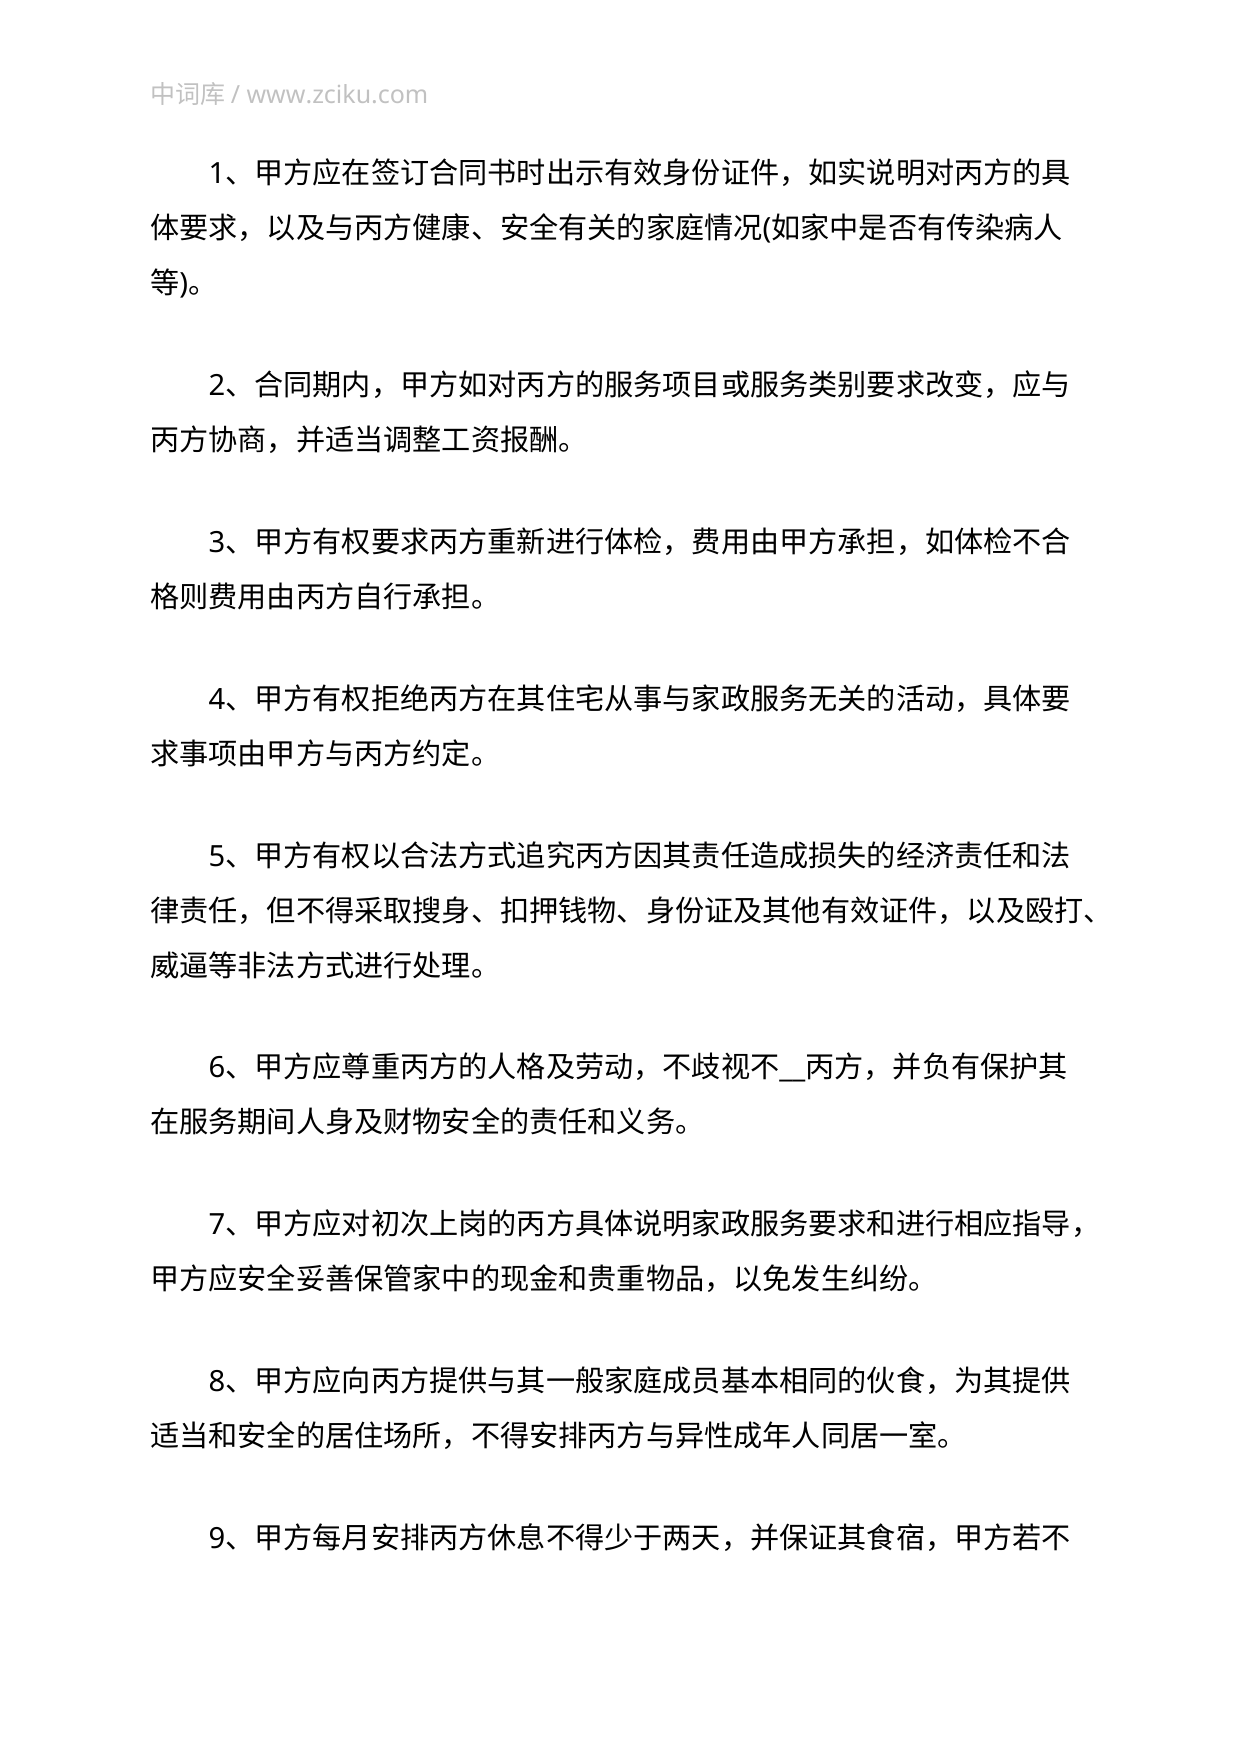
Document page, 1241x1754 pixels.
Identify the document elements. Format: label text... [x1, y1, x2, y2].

text 1、甲方应在签订合同书时出示有效身份证件，如实说明对丙方的具体要求，以及与丙方健康、安全有关的家庭情况(如家中是否有传染病人等)。 [150, 150, 1090, 302]
text 6、甲方应尊重丙方的人格及劳动，不歧视不__丙方，并负有保护其在服务期间人身及财物安全的责任和义务。 [150, 1044, 1090, 1141]
text 2、合同期内，甲方如对丙方的服务项目或服务类别要求改变，应与丙方协商，并适当调整工资报酬。 [150, 362, 1090, 459]
text 7、甲方应对初次上岗的丙方具体说明家政服务要求和进行相应指导，甲方应安全妥善保管家中的现金和贵重物品，以免发生纠纷。 [150, 1201, 1090, 1298]
text 3、甲方有权要求丙方重新进行体检，费用由甲方承担，如体检不合格则费用由丙方自行承担。 [150, 519, 1090, 616]
text 8、甲方应向丙方提供与其一般家庭成员基本相同的伙食，为其提供适当和安全的居住场所，不得安排丙方与异性成年人同居一室。 [150, 1357, 1090, 1455]
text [150, 1514, 1090, 1557]
text 4、甲方有权拒绝丙方在其住宅从事与家政服务无关的活动，具体要求事项由甲方与丙方约定。 [150, 676, 1090, 773]
text 5、甲方有权以合法方式追究丙方因其责任造成损失的经济责任和法律责任，但不得采取搜身、扣押钱物、身份证及其他有效证件，以及殴打、威逼等非法方式进行处理。 [150, 832, 1090, 984]
